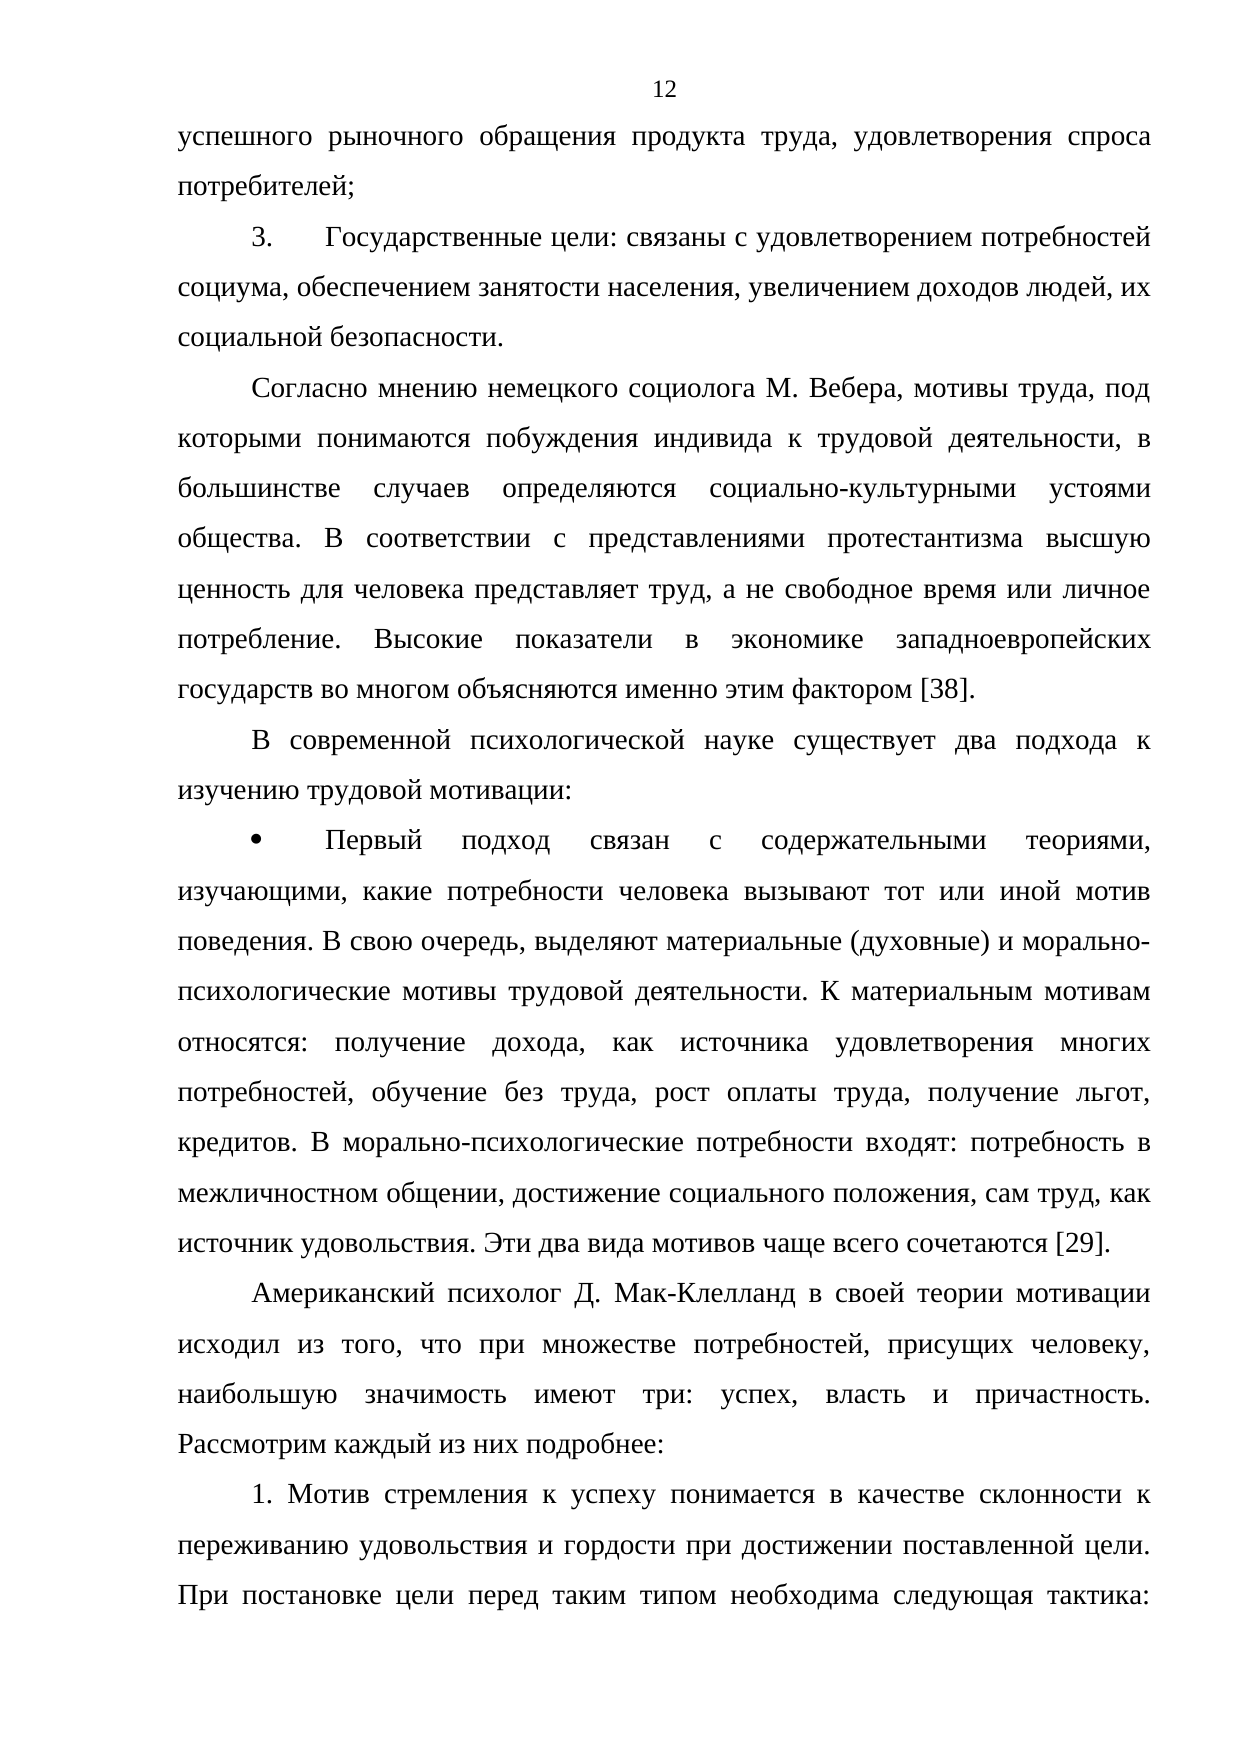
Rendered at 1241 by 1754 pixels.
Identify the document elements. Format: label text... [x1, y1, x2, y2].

list Государственные цели: связаны с удовлетворением потребностей социума, обеспечением занятости населения, увеличением доходов людей, их социальной безопасности. [177, 219, 1152, 353]
text Американский психолог Д. Мак-Клелланд в своей теории мотивации исходил из того, что при множестве потребностей, присущих человеку, наибольшую значимость имеют три: успех, власть и причастность. Рассмотрим каждый из них подробнее: [177, 1275, 1152, 1460]
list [177, 118, 1152, 202]
list Первый подход связан с содержательными теориями, изучающими, какие потребности человека вызывают тот или иной мотив поведения. В свою очередь, выделяют материальные (духовные) и морально-психологические мотивы трудовой деятельности. К материальным мотивам относятся: получение дохода, как источника удовлетворения многих потребностей, обучение без труда, рост оплаты труда, получение льгот, кредитов. В морально-психологические потребности входят: потребность в межличностном общении, достижение социального положения, сам труд, как источник удовольствия. Эти два вида мотивов чаще всего сочетаются [29]. [177, 822, 1152, 1259]
text Согласно мнению немецкого социолога М. Вебера, мотивы труда, под которыми понимаются побуждения индивида к трудовой деятельности, в большинстве случаев определяются социально-культурными устоями общества. В соответствии с представлениями протестантизма высшую ценность для человека представляет труд, а не свободное время или личное потребление. Высокие показатели в экономике западноевропейских государств во многом объясняются именно этим фактором [38]. [177, 370, 1152, 705]
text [177, 1477, 1152, 1611]
text В современной психологической науке существует два подхода к изучению трудовой мотивации: [177, 722, 1152, 806]
